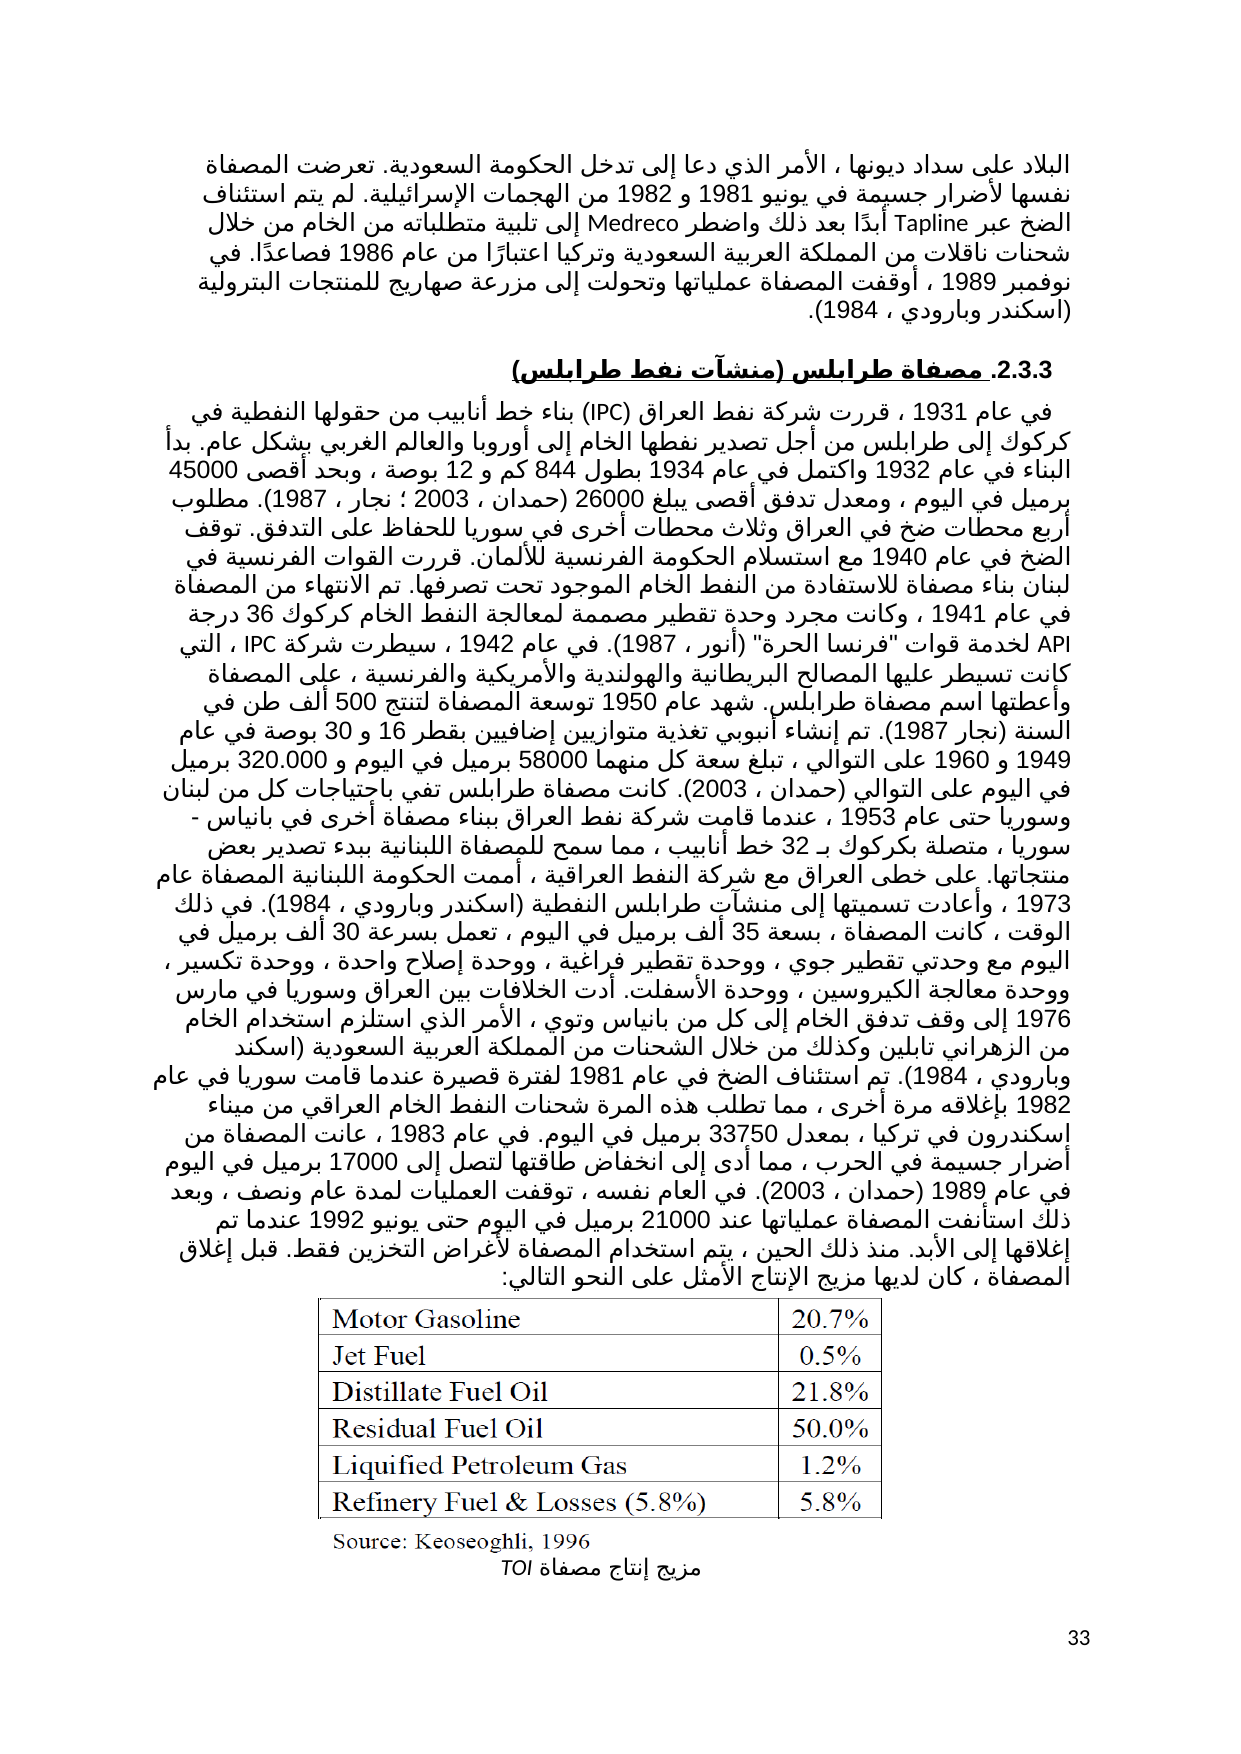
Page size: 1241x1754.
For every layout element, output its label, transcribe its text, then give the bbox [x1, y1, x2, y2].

text مزيج إنتاج مصفاة TOI [150, 1553, 1071, 1581]
text في عام 1931 ، قررت شركة نفط العراق (IPC) بناء خط أنابيب من حقولها النفطية في كركوك إلى طرابلس من أجل تصدير نفطها الخام إلى أوروبا والعالم الغربي بشكل عام. بدأ البناء في عام 1932 واكتمل في عام 1934 بطول 844 كم و 12 بوصة ، وبحد أقصى 45000 برميل في اليوم ، ومعدل تدفق أقصى يبلغ 26000 (حمدان ، 2003 ؛ نجار ، 1987). مطلوب أربع محطات ضخ في العراق وثلاث محطات أخرى في سوريا للحفاظ على التدفق. توقف الضخ في عام 1940 مع استسلام الحكومة الفرنسية للألمان. قررت القوات الفرنسية في لبنان بناء مصفاة للاستفادة من النفط الخام الموجود تحت تصرفها. تم الانتهاء من المصفاة في عام 1941 ، وكانت مجرد وحدة تقطير مصممة لمعالجة النفط الخام كركوك 36 درجة API لخدمة قوات "فرنسا الحرة" (أنور ، 1987). في عام 1942 ، سيطرت شركة IPC ، التي كانت تسيطر عليها المصالح البريطانية والهولندية والأمريكية والفرنسية ، على المصفاة وأعطتها اسم مصفاة طرابلس. شهد عام 1950 توسعة المصفاة لتنتج 500 ألف طن في السنة (نجار 1987). تم إنشاء أنبوبي تغذية متوازيين إضافيين بقطر 16 و 30 بوصة في عام 1949 و 1960 على التوالي ، تبلغ سعة كل منهما 58000 برميل في اليوم و 320.000 برميل في اليوم على التوالي (حمدان ، 2003). كانت مصفاة طرابلس تفي باحتياجات كل من لبنان وسوريا حتى عام 1953 ، عندما قامت شركة نفط العراق ببناء مصفاة أخرى في بانياس - سوريا ، متصلة بكركوك بـ 32 خط أنابيب ، مما سمح للمصفاة اللبنانية ببدء تصدير بعض منتجاتها. على خطى العراق مع شركة النفط العراقية ، أممت الحكومة اللبنانية المصفاة عام 1973 ، وأعادت تسميتها إلى منشآت طرابلس النفطية (اسكندر وبارودي ، 1984). في ذلك الوقت ، كانت المصفاة ، بسعة 35 ألف برميل في اليوم ، تعمل بسرعة 30 ألف برميل في اليوم مع وحدتي تقطير جوي ، ووحدة تقطير فراغية ، ووحدة إصلاح واحدة ، ووحدة تكسير ، ووحدة معالجة الكيروسين ، ووحدة الأسفلت. أدت الخلافات بين العراق وسوريا في مارس 1976 إلى وقف تدفق الخام إلى كل من بانياس وتوي ، الأمر الذي استلزم استخدام الخام من الزهراني تابلين وكذلك من خلال الشحنات من المملكة العربية السعودية (اسكند وبارودي ، 1984). تم استئناف الضخ في عام 1981 لفترة قصيرة عندما قامت سوريا في عام 1982 بإغلاقه مرة أخرى ، مما تطلب هذه المرة شحنات النفط الخام العراقي من ميناء اسكندرون في تركيا ، بمعدل 33750 برميل في اليوم. في عام 1983 ، عانت المصفاة من أضرار جسيمة في الحرب ، مما أدى إلى انخفاض طاقتها لتصل إلى 17000 برميل في اليوم في عام 1989 (حمدان ، 2003). في العام نفسه ، توقفت العمليات لمدة عام ونصف ، وبعد ذلك استأنفت المصفاة عملياتها عند 21000 برميل في اليوم حتى يونيو 1992 عندما تم إغلاقها إلى الأبد. منذ ذلك الحين ، يتم استخدام المصفاة لأغراض التخزين فقط. قبل إغلاق المصفاة ، كان لديها مزيج الإنتاج الأمثل على النحو التالي: [150, 396, 1071, 1291]
picture [308, 1291, 894, 1554]
text 2.3.3. مصفاة طرابلس (منشآت نفط طرابلس) [150, 355, 1053, 383]
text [150, 150, 1071, 324]
